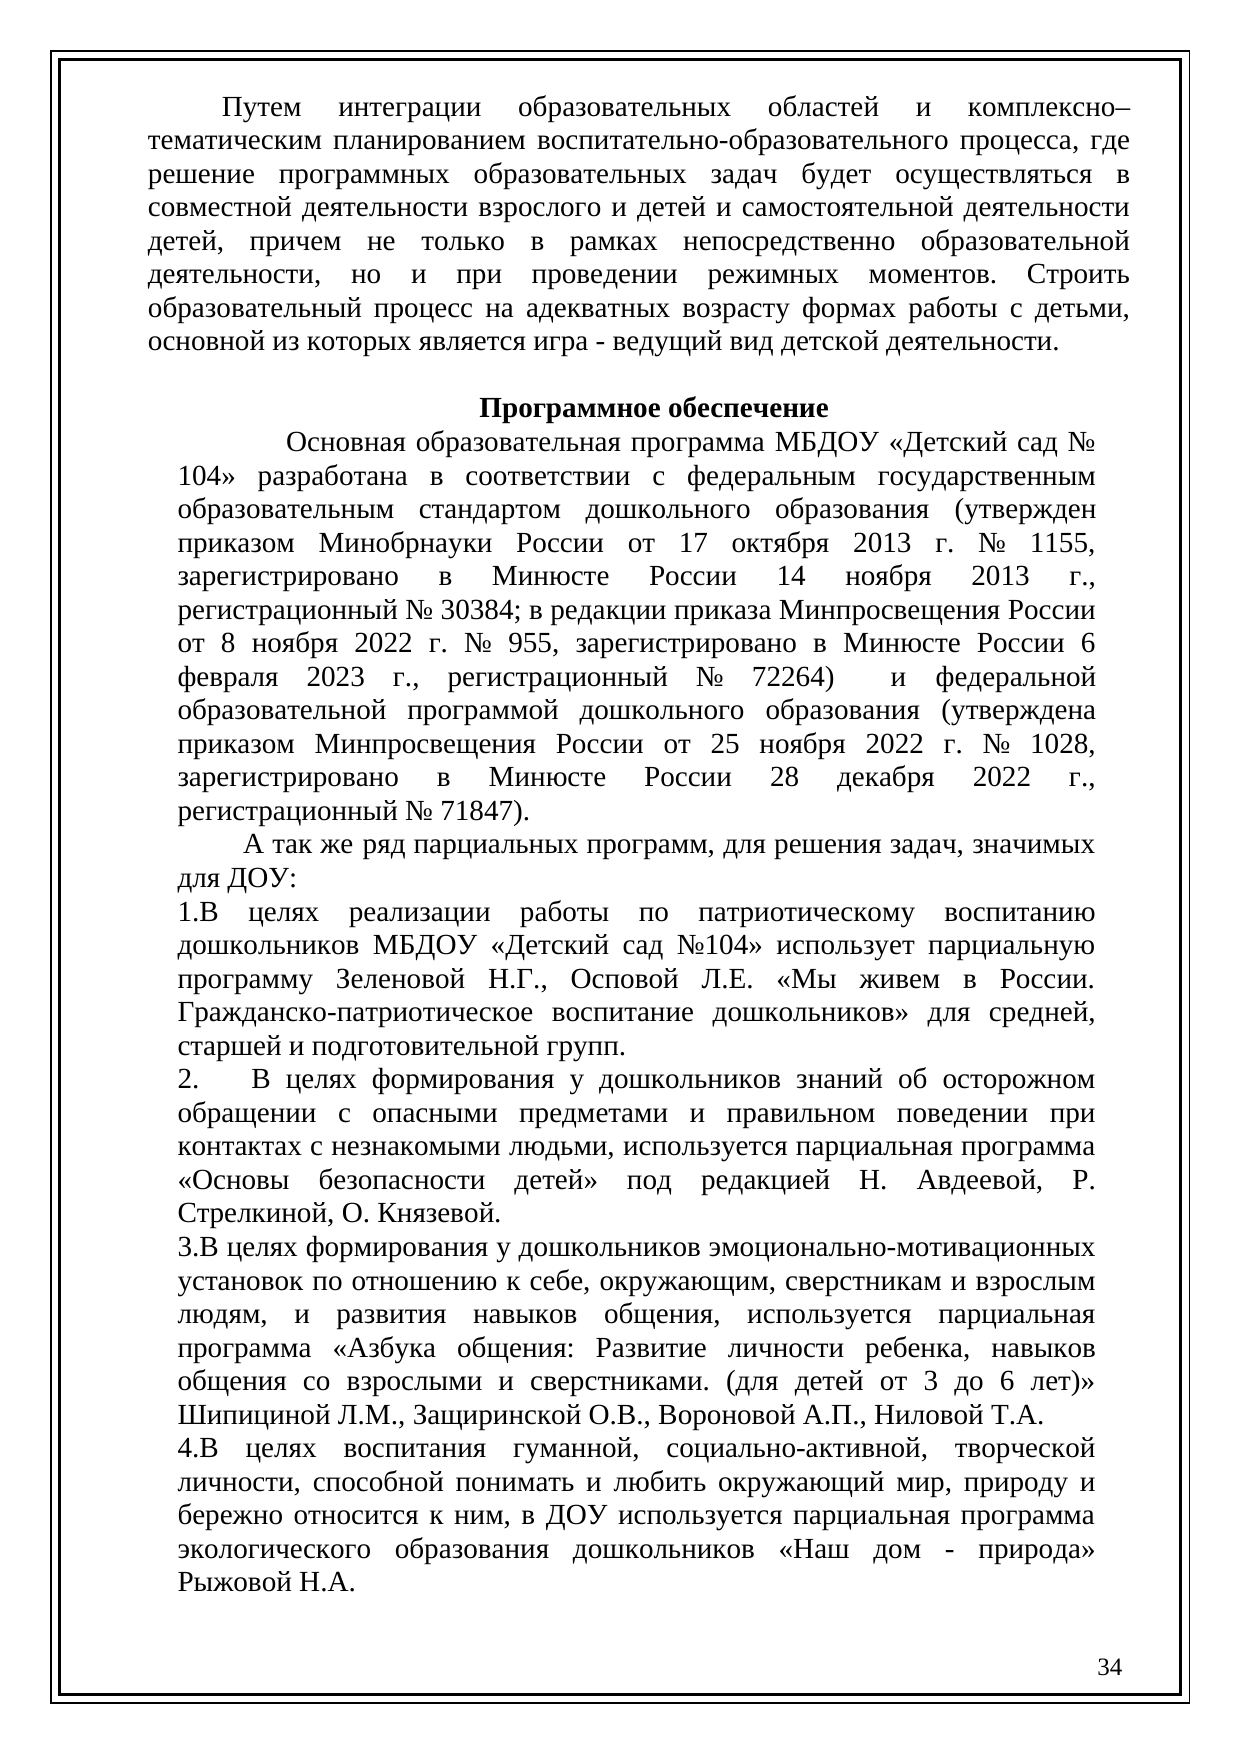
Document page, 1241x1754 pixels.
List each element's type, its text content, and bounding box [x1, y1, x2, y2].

text Программное обеспечение [177, 391, 1131, 424]
text Путем интеграции образовательных областей и комплексно–тематическим планированием воспитательно-образовательного процесса, где решение программных образовательных задач будет осуществляться в совместной деятельности взрослого и детей и самостоятельной деятельности детей, причем не только в рамках непосредственно образовательной деятельности, но и при проведении режимных моментов. Строить образовательный процесс на адекватных возрасту формах работы с детьми, основной из которых является игра - ведущий вид детской деятельности. [148, 89, 1131, 357]
text 2. В целях формирования у дошкольников знаний об осторожном обращении с опасными предметами и правильном поведении при контактах с незнакомыми людьми, используется парциальная программа «Основы безопасности детей» под редакцией Н. Авдеевой, Р. Стрелкиной, О. Князевой. [177, 1061, 1096, 1229]
text 3.В целях формирования у дошкольников эмоционально-мотивационных установок по отношению к себе, окружающим, сверстникам и взрослым людям, и развития навыков общения, используется парциальная программа «Азбука общения: Развитие личности ребенка, навыков общения со взрослыми и сверстниками. (для детей от 3 до 6 лет)» Шипициной Л.М., Защиринской О.В., Вороновой А.П., Ниловой Т.А. [177, 1229, 1096, 1430]
text 4.В целях воспитания гуманной, социально-активной, творческой личности, способной понимать и любить окружающий мир, природу и бережно относится к ним, в ДОУ используется парциальная программа экологического образования дошкольников «Наш дом - природа» Рыжовой Н.А. [177, 1430, 1096, 1598]
text 1.В целях реализации работы по патриотическому воспитанию дошкольников МБДОУ «Детский сад №104» использует парциальную программу Зеленовой Н.Г., Осповой Л.Е. «Мы живем в России. Гражданско-патриотическое воспитание дошкольников» для средней, старшей и подготовительной групп. [177, 894, 1096, 1061]
text А так же ряд парциальных программ, для решения задач, значимых для ДОУ: [177, 827, 1096, 894]
text Основная образовательная программа МБДОУ «Детский сад № 104» разработана в соответствии с федеральным государственным образовательным стандартом дошкольного образования (утвержден приказом Минобрнауки России от 17 октября 2013 г. № 1155, зарегистрировано в Минюсте России 14 ноября 2013 г., регистрационный № 30384; в редакции приказа Минпросвещения России от 8 ноября 2022 г. № 955, зарегистрировано в Минюсте России 6 февраля 2023 г., регистрационный № 72264) и федеральной образовательной программой дошкольного образования (утверждена приказом Минпросвещения России от 25 ноября 2022 г. № 1028, зарегистрировано в Минюсте России 28 декабря 2022 г., регистрационный № 71847). [177, 424, 1096, 827]
